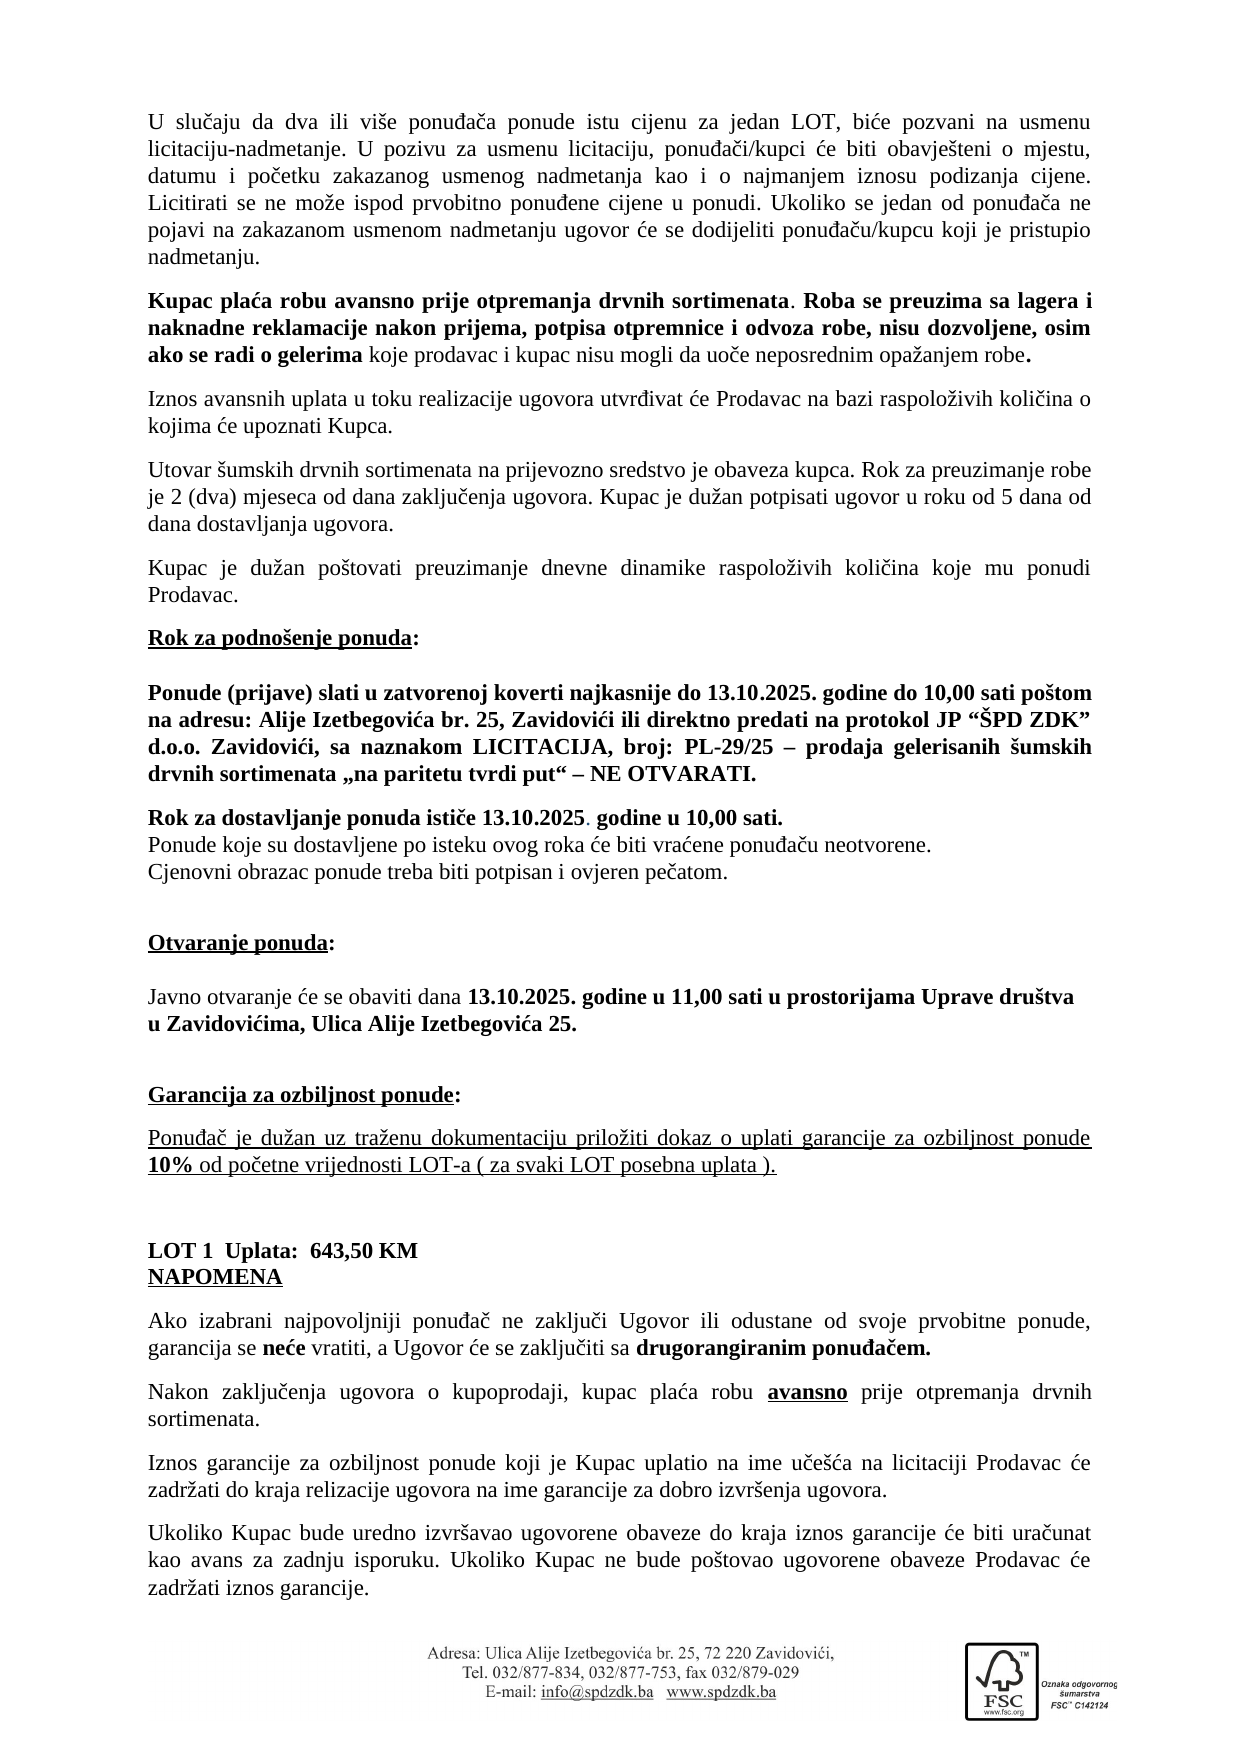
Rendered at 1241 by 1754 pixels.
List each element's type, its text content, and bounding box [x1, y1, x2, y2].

text U slučaju da dva ili više ponuđača ponude istu cijenu za jedan LOT, biće pozvani na usmenu licitaciju-nadmetanje. U pozivu za usmenu licitaciju, ponuđači/kupci će biti obavješteni o mjestu, datumu i početku zakazanog usmenog nadmetanja kao i o najmanjem iznosu podizanja cijene. Licitirati se ne može ispod prvobitno ponuđene cijene u ponudi. Ukoliko se jedan od ponuđača ne pojavi na zakazanom usmenom nadmetanju ugovor će se dodijeliti ponuđaču/kupcu koji je pristupio nadmetanju. [148, 108, 1092, 269]
text Otvaranje ponuda: [148, 928, 1092, 955]
text Ako izabrani najpovoljniji ponuđač ne zaključi Ugovor ili odustane od svoje prvobitne ponude, garancija se neće vratiti, a Ugovor će se zaključiti sa drugorangiranim ponuđačem. [148, 1307, 1092, 1360]
text Kupac plaća robu avansno prije otpremanja drvnih sortimenata. Roba se preuzima sa lagera i naknadne reklamacije nakon prijema, potpisa otpremnice i odvoza robe, nisu dozvoljene, osim ako se radi o gelerima koje prodavac i kupac nisu mogli da uoče neposrednim opažanjem robe. [148, 287, 1092, 367]
text Nakon zaključenja ugovora o kupoprodaji, kupac plaća robu avansno prije otpremanja drvnih sortimenata. [148, 1378, 1092, 1431]
text Javno otvaranje će se obaviti dana 13.10.2025. godine u 11,00 sati u prostorijama Uprave društva u Zavidovićima, Ulica Alije Izetbegovića 25. [148, 983, 1092, 1036]
text NAPOMENA [148, 1263, 1092, 1289]
text Ukoliko Kupac bude uredno izvršavao ugovorene obaveze do kraja iznos garancije će biti uračunat kao avans za zadnju isporuku. Ukoliko Kupac ne bude poštovao ugovorene obaveze Prodavac će zadržati iznos garancije. [148, 1519, 1092, 1600]
picture [147, 1640, 1118, 1721]
text Rok za podnošenje ponuda: [148, 624, 1092, 651]
text Kupac je dužan poštovati preuzimanje dnevne dinamike raspoloživih količina koje mu ponudi Prodavac. [148, 553, 1092, 607]
text Iznos garancije za ozbiljnost ponude koji je Kupac uplatio na ime učešća na licitaciji Prodavac će zadržati do kraja relizacije ugovora na ime garancije za dobro izvršenja ugovora. [148, 1448, 1092, 1502]
text Utovar šumskih drvnih sortimenata na prijevozno sredstvo je obaveza kupca. Rok za preuzimanje robe je 2 (dva) mjeseca od dana zaključenja ugovora. Kupac je dužan potpisati ugovor u roku od 5 dana od dana dostavljanja ugovora. [148, 456, 1092, 536]
text Garancija za ozbiljnost ponude: [148, 1081, 1092, 1107]
text Ponuđač je dužan uz traženu dokumentaciju priložiti dokaz o uplati garancije za ozbiljnost ponude 10% od početne vrijednosti LOT-a ( za svaki LOT posebna uplata ). [148, 1149, 1092, 1177]
text Ponude (prijave) slati u zatvorenoj koverti najkasnije do 13.10.2025. godine do 10,00 sati poštom na adresu: Alije Izetbegovića br. 25, Zavidovići ili direktno predati na protokol JP “ŠPD ZDK” d.o.o. Zavidovići, sa naznakom LICITACIJA, broj: PL-29/25 – prodaja gelerisanih šumskih drvnih sortimenata „na paritetu tvrdi put“ – NE OTVARATI. [148, 678, 1092, 786]
text Rok za dostavljanje ponuda ističe 13.10.2025. godine u 10,00 sati. [148, 803, 1092, 830]
text Iznos avansnih uplata u toku realizacije ugovora utvrđivat će Prodavac na bazi raspoloživih količina o kojima će upoznati Kupca. [148, 385, 1092, 438]
text Ponuđač je dužan uz traženu dokumentaciju priložiti dokaz o uplati garancije za ozbiljnost ponude 10% od početne vrijednosti LOT-a ( za svaki LOT posebna uplata ). [148, 1124, 1092, 1147]
text Ponude koje su dostavljene po isteku ovog roka će biti vraćene ponuđaču neotvorene. [148, 831, 1092, 857]
text Cjenovni obrazac ponude treba biti potpisan i ovjeren pečatom. [148, 858, 1092, 884]
text LOT 1 Uplata: 643,50 KM [148, 1237, 1092, 1263]
